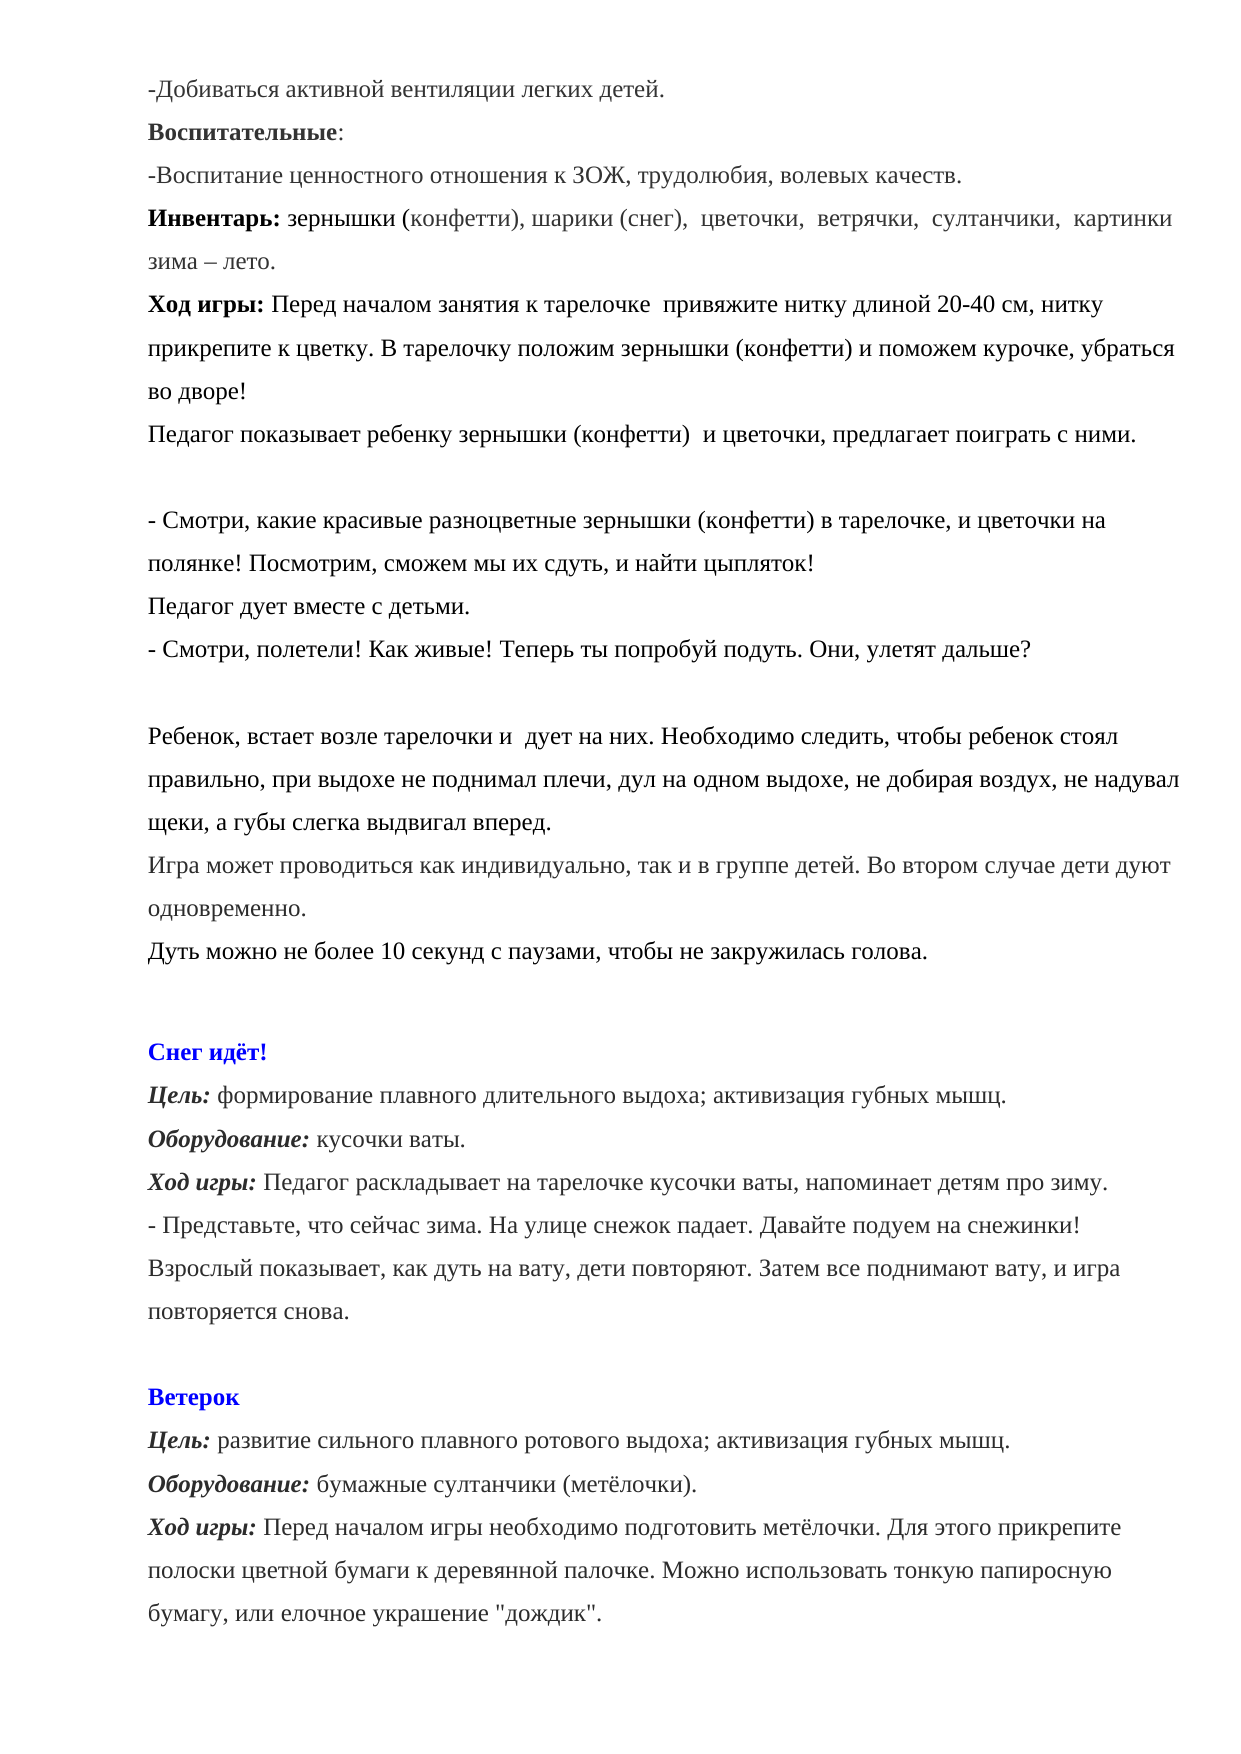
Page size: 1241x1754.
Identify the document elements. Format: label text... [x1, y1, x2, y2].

text Воспитательные: [148, 117, 1181, 146]
text -Добиваться активной вентиляции легких детей. [148, 74, 1181, 103]
text Ветерок [148, 1382, 1181, 1411]
text - Представьте, что сейчас зима. На улице снежок падает. Давайте подуем на снежинки! [148, 1210, 1181, 1239]
text - Смотри, полетели! Как живые! Теперь ты попробуй подуть. Они, улетят дальше? [148, 634, 1181, 663]
text Дуть можно не более 10 секунд с паузами, чтобы не закружилась голова. [148, 936, 1181, 965]
text Ход игры: Перед началом занятия к тарелочке привяжите нитку длиной 20-40 см, нитку прикрепите к цветку. В тарелочку положим зернышки (конфетти) и поможем курочке, убраться во дворе! [148, 289, 1181, 404]
text Педагог показывает ребенку зернышки (конфетти) и цветочки, предлагает поиграть с ними. [148, 419, 1181, 448]
text - Смотри, какие красивые разноцветные зернышки (конфетти) в тарелочке, и цветочки на полянке! Посмотрим, сможем мы их сдуть, и найти цыпляток! [148, 505, 1181, 577]
text Снег идёт! [148, 1037, 1181, 1066]
text Педагог дует вместе с детьми. [148, 591, 1181, 620]
text Ребенок, встает возле тарелочки и дует на них. Необходимо следить, чтобы ребенок стоял правильно, при выдохе не поднимал плечи, дул на одном выдохе, не добирая воздух, не надувал щеки, а губы слегка выдвигал вперед. [148, 721, 1181, 836]
text Взрослый показывает, как дуть на вату, дети повторяют. Затем все поднимают вату, и игра повторяется снова. [148, 1253, 1181, 1325]
text Ход игры: Перед началом игры необходимо подготовить метёлочки. Для этого прикрепите полоски цветной бумаги к деревянной палочке. Можно использовать тонкую папиросную бумагу, или елочное украшение "дождик". [148, 1512, 1181, 1627]
text Инвентарь: зернышки (конфетти), шарики (снег), цветочки, ветрячки, султанчики, картинки зима – лето. [148, 203, 1181, 275]
text Оборудование: бумажные султанчики (метёлочки). [148, 1469, 1181, 1497]
text Цель: развитие сильного плавного ротового выдоха; активизация губных мышц. [148, 1426, 1181, 1454]
text Оборудование: кусочки ваты. [148, 1124, 1181, 1152]
text Игра может проводиться как индивидуально, так и в группе детей. Во втором случае дети дуют одновременно. [148, 850, 1181, 922]
text Цель: формирование плавного длительного выдоха; активизация губных мышц. [148, 1081, 1181, 1109]
text -Воспитание ценностного отношения к ЗОЖ, трудолюбия, волевых качеств. [148, 160, 1181, 189]
text Ход игры: Педагог раскладывает на тарелочке кусочки ваты, напоминает детям про зиму. [148, 1167, 1181, 1196]
